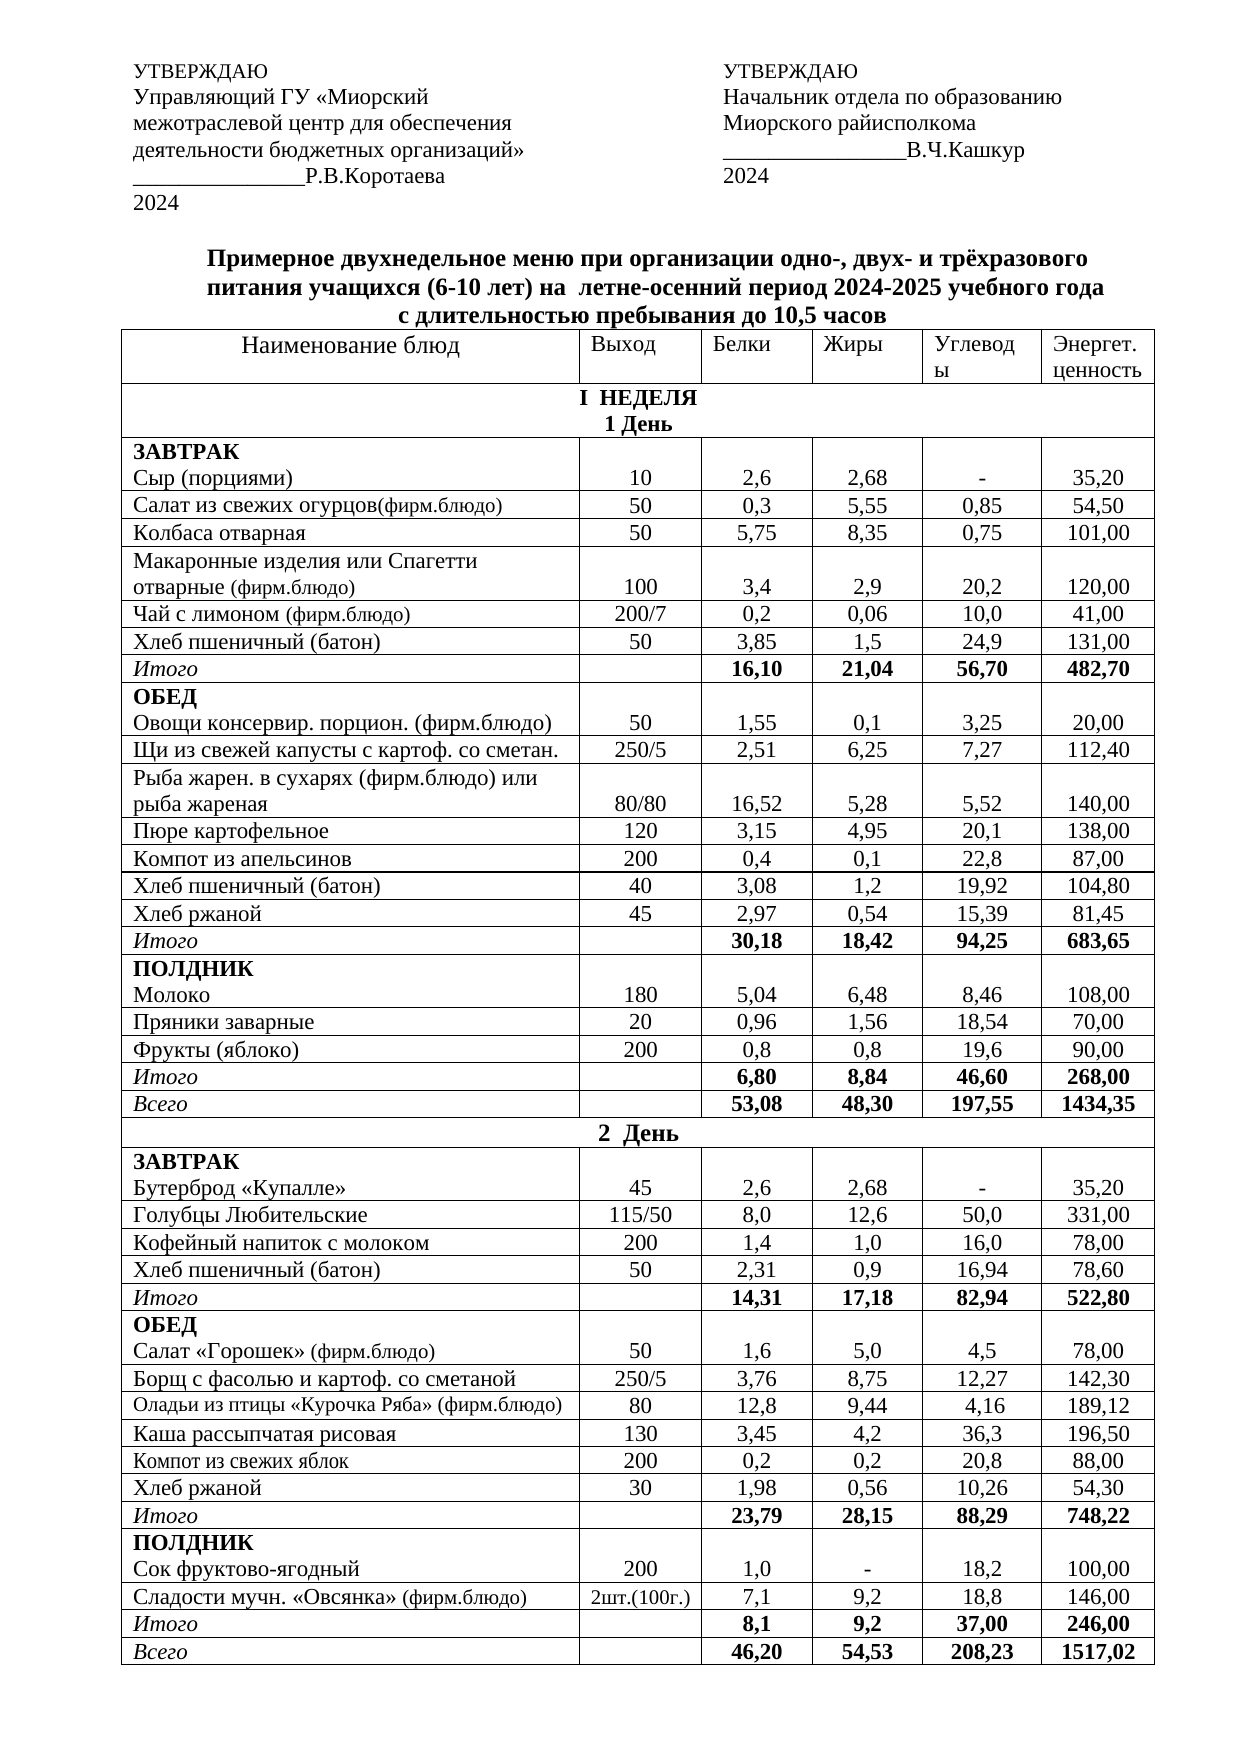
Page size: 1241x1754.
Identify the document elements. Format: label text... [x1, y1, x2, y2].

table_cell 35,20 [1042, 438, 1154, 490]
table_cell 7,27 [923, 736, 1041, 763]
table_cell 6,25 [813, 736, 922, 763]
table_cell Пряники заварные [122, 1008, 579, 1035]
table_cell 37,00 [923, 1610, 1041, 1637]
table_cell Итого [122, 927, 579, 953]
table_cell ПОЛДНИК Сок фруктово-ягодный [122, 1529, 579, 1582]
table_cell Колбаса отварная [122, 519, 579, 546]
table_cell 23,79 [702, 1502, 812, 1528]
table_cell 200 [580, 1529, 701, 1582]
table_cell Всего [122, 1638, 579, 1664]
table_cell - [923, 438, 1041, 490]
table_cell 54,50 [1042, 491, 1154, 518]
table_cell 20 [580, 1008, 701, 1035]
table_cell 2 День [122, 1118, 1154, 1147]
table_cell 24,9 [923, 628, 1041, 654]
table_cell [580, 927, 701, 953]
table_cell ЗАВТРАК Сыр (порциями) [122, 438, 579, 490]
table_cell Борщ с фасолью и картоф. со сметаной [122, 1365, 579, 1391]
table_cell 3,15 [702, 818, 812, 844]
table_cell 8,75 [813, 1365, 922, 1391]
table_cell 2,97 [702, 900, 812, 926]
table_cell 7,1 [702, 1583, 812, 1609]
text 2024 [133, 188, 1152, 215]
table_cell 0,75 [923, 519, 1041, 546]
table_cell [580, 655, 701, 682]
table_cell 19,6 [923, 1036, 1041, 1062]
table_cell 4,16 [923, 1392, 1041, 1418]
table_cell 522,80 [1042, 1284, 1154, 1310]
table_cell Итого [122, 1502, 579, 1528]
table_cell 50 [580, 628, 701, 654]
table_cell 3,45 [702, 1420, 812, 1446]
table_cell 1,5 [813, 628, 922, 654]
table_cell 50 [580, 519, 701, 546]
table_cell 5,28 [813, 764, 922, 817]
table_cell 16,94 [923, 1256, 1041, 1283]
table_cell - [813, 1529, 922, 1582]
table_cell 50 [580, 683, 701, 735]
table_cell 9,2 [813, 1583, 922, 1609]
table_cell 88,00 [1042, 1447, 1154, 1473]
table_cell Салат из свежих огурцов(фирм.блюдо) [122, 491, 579, 518]
table_cell 748,22 [1042, 1502, 1154, 1528]
table_cell 2,6 [702, 438, 812, 490]
table_cell 1,6 [702, 1311, 812, 1364]
table_cell Хлеб ржаной [122, 1474, 579, 1501]
table_cell 56,70 [923, 655, 1041, 682]
table_cell 4,95 [813, 818, 922, 844]
table_cell [580, 1610, 701, 1637]
table_cell 9,44 [813, 1392, 922, 1418]
table_cell 8,84 [813, 1063, 922, 1089]
table_cell 3,25 [923, 683, 1041, 735]
table_cell 22,8 [923, 845, 1041, 871]
table_cell ЗАВТРАК Бутерброд «Купалле» [122, 1148, 579, 1200]
table_cell 5,52 [923, 764, 1041, 817]
table_cell 50 [580, 1256, 701, 1283]
table_cell 18,2 [923, 1529, 1041, 1582]
table_cell 0,2 [702, 1447, 812, 1473]
table_cell Хлеб пшеничный (батон) [122, 873, 579, 899]
table_cell 3,08 [702, 873, 812, 899]
table_cell 250/5 [580, 1365, 701, 1391]
table_cell 120,00 [1042, 547, 1154, 599]
table_cell 197,55 [923, 1091, 1041, 1117]
table_cell 2,68 [813, 1148, 922, 1200]
table_cell 1517,02 [1042, 1638, 1154, 1664]
table_cell 104,80 [1042, 873, 1154, 899]
table_cell 50 [580, 491, 701, 518]
table_cell 100 [580, 547, 701, 599]
table_cell 331,00 [1042, 1201, 1154, 1228]
table_cell ПОЛДНИК Молоко [122, 955, 579, 1007]
table_cell 268,00 [1042, 1063, 1154, 1089]
table_cell 0,8 [813, 1036, 922, 1062]
table_cell 8,35 [813, 519, 922, 546]
table_cell [580, 1091, 701, 1117]
table_cell 94,25 [923, 927, 1041, 953]
text с длительностью пребывания до 10,5 часов [133, 300, 1152, 329]
table_cell 87,00 [1042, 845, 1154, 871]
table_cell 4,5 [923, 1311, 1041, 1364]
table_cell 8,1 [702, 1610, 812, 1637]
table_cell Хлеб пшеничный (батон) [122, 1256, 579, 1283]
table_cell 1,0 [702, 1529, 812, 1582]
text межотраслевой центр для обеспечения Миорского райисполкома [133, 109, 1152, 136]
table_cell Итого [122, 1063, 579, 1089]
table_header Белки [702, 330, 812, 383]
table_cell 90,00 [1042, 1036, 1154, 1062]
table_cell 1,4 [702, 1229, 812, 1255]
table_cell 19,92 [923, 873, 1041, 899]
table_cell 10,26 [923, 1474, 1041, 1501]
table_cell 130 [580, 1420, 701, 1446]
table_cell 0,8 [702, 1036, 812, 1062]
table_cell 78,60 [1042, 1256, 1154, 1283]
table_cell 683,65 [1042, 927, 1154, 953]
table_cell 1434,35 [1042, 1091, 1154, 1117]
table_cell 6,48 [813, 955, 922, 1007]
table_cell 108,00 [1042, 955, 1154, 1007]
table_cell 200 [580, 845, 701, 871]
table_cell 142,30 [1042, 1365, 1154, 1391]
table_cell 5,55 [813, 491, 922, 518]
table_cell 30 [580, 1474, 701, 1501]
table_cell 12,6 [813, 1201, 922, 1228]
table_cell 0,96 [702, 1008, 812, 1035]
table_cell Рыба жарен. в сухарях (фирм.блюдо) или рыба жареная [122, 764, 579, 817]
table_cell 0,1 [813, 683, 922, 735]
table_cell 0,1 [813, 845, 922, 871]
table_cell 2,6 [702, 1148, 812, 1200]
table_cell 30,18 [702, 927, 812, 953]
table_cell 1,98 [702, 1474, 812, 1501]
table_cell 200/7 [580, 601, 701, 627]
table_header Энергет. ценность [1042, 330, 1154, 383]
table_cell 18,42 [813, 927, 922, 953]
table_cell 0,2 [813, 1447, 922, 1473]
table_cell 2,9 [813, 547, 922, 599]
table_cell 54,30 [1042, 1474, 1154, 1501]
table_cell 16,52 [702, 764, 812, 817]
table_cell 45 [580, 900, 701, 926]
table_cell 53,08 [702, 1091, 812, 1117]
table_cell 6,80 [702, 1063, 812, 1089]
table_cell 28,15 [813, 1502, 922, 1528]
table_cell 100,00 [1042, 1529, 1154, 1582]
table_cell 46,20 [702, 1638, 812, 1664]
table_cell 9,2 [813, 1610, 922, 1637]
table_cell 115/50 [580, 1201, 701, 1228]
table_cell І НЕДЕЛЯ 1 День [122, 384, 1154, 437]
table_cell 20,00 [1042, 683, 1154, 735]
table_cell Компот из апельсинов [122, 845, 579, 871]
table_header Углеводы [923, 330, 1041, 383]
table_cell 146,00 [1042, 1583, 1154, 1609]
table_cell 20,8 [923, 1447, 1041, 1473]
text Управляющий ГУ «Миорский Начальник отдела по образованию [133, 83, 1152, 109]
table_cell 81,45 [1042, 900, 1154, 926]
table_cell 36,3 [923, 1420, 1041, 1446]
table_cell 246,00 [1042, 1610, 1154, 1637]
table_cell 82,94 [923, 1284, 1041, 1310]
table_cell 10,0 [923, 601, 1041, 627]
table_cell [580, 1502, 701, 1528]
table_cell 16,10 [702, 655, 812, 682]
table_cell 17,18 [813, 1284, 922, 1310]
table_cell 20,2 [923, 547, 1041, 599]
table_cell Итого [122, 1610, 579, 1637]
table_cell 1,55 [702, 683, 812, 735]
table_cell 41,00 [1042, 601, 1154, 627]
table_cell - [923, 1148, 1041, 1200]
table_cell 50 [580, 1311, 701, 1364]
table_cell Кофейный напиток с молоком [122, 1229, 579, 1255]
table_cell Чай с лимоном (фирм.блюдо) [122, 601, 579, 627]
table_cell 5,75 [702, 519, 812, 546]
table_cell 0,54 [813, 900, 922, 926]
table_cell 21,04 [813, 655, 922, 682]
text Примерное двухнедельное меню при организации одно-, двух- и трёхразового питания учащихся (6-10 лет) на летне-осенний период 2024-2025 учебного года [207, 215, 1152, 300]
table_cell 189,12 [1042, 1392, 1154, 1418]
table_cell Щи из свежей капусты с картоф. со сметан. [122, 736, 579, 763]
table_cell 16,0 [923, 1229, 1041, 1255]
table_cell 5,04 [702, 955, 812, 1007]
table_cell 50,0 [923, 1201, 1041, 1228]
table_cell 10 [580, 438, 701, 490]
table_cell 8,0 [702, 1201, 812, 1228]
table_cell [580, 1063, 701, 1089]
table_cell Каша рассыпчатая рисовая [122, 1420, 579, 1446]
table_cell 80/80 [580, 764, 701, 817]
table_cell 70,00 [1042, 1008, 1154, 1035]
table_cell 200 [580, 1447, 701, 1473]
table_cell Хлеб ржаной [122, 900, 579, 926]
table_cell 120 [580, 818, 701, 844]
table_cell ОБЕД Овощи консервир. порцион. (фирм.блюдо) [122, 683, 579, 735]
table_cell 196,50 [1042, 1420, 1154, 1446]
table_cell 15,39 [923, 900, 1041, 926]
table_cell 78,00 [1042, 1229, 1154, 1255]
table_cell 2,68 [813, 438, 922, 490]
table_cell 2,31 [702, 1256, 812, 1283]
table_cell [580, 1284, 701, 1310]
text _______________Р.В.Коротаева 2024 [133, 162, 1152, 188]
table_cell 4,2 [813, 1420, 922, 1446]
table_cell 0,9 [813, 1256, 922, 1283]
table_cell 78,00 [1042, 1311, 1154, 1364]
table_cell 45 [580, 1148, 701, 1200]
table_cell 12,27 [923, 1365, 1041, 1391]
table_cell Итого [122, 655, 579, 682]
table_cell 0,2 [702, 601, 812, 627]
table_cell 40 [580, 873, 701, 899]
table_cell 14,31 [702, 1284, 812, 1310]
table_cell 3,85 [702, 628, 812, 654]
table_cell 12,8 [702, 1392, 812, 1418]
table_cell 18,8 [923, 1583, 1041, 1609]
table_cell 5,0 [813, 1311, 922, 1364]
table_cell 2шт.(100г.) [580, 1583, 701, 1609]
table_cell 482,70 [1042, 655, 1154, 682]
table_cell 2,51 [702, 736, 812, 763]
table_cell 0,06 [813, 601, 922, 627]
table_cell 1,0 [813, 1229, 922, 1255]
table_cell Голубцы Любительские [122, 1201, 579, 1228]
table_cell 200 [580, 1229, 701, 1255]
table_cell Пюре картофельное [122, 818, 579, 844]
table_cell Оладьи из птицы «Курочка Ряба» (фирм.блюдо) [122, 1392, 579, 1418]
table_cell 138,00 [1042, 818, 1154, 844]
table_cell 1,56 [813, 1008, 922, 1035]
table_cell 80 [580, 1392, 701, 1418]
table_cell Компот из свежих яблок [122, 1447, 579, 1473]
table_header Жиры [813, 330, 922, 383]
table_cell 250/5 [580, 736, 701, 763]
table_cell 8,46 [923, 955, 1041, 1007]
table_cell Фрукты (яблоко) [122, 1036, 579, 1062]
table_cell 112,40 [1042, 736, 1154, 763]
table_cell 1,2 [813, 873, 922, 899]
table_cell 208,23 [923, 1638, 1041, 1664]
table_cell 54,53 [813, 1638, 922, 1664]
table_cell 0,3 [702, 491, 812, 518]
table_cell ОБЕД Салат «Горошек» (фирм.блюдо) [122, 1311, 579, 1364]
text деятельности бюджетных организаций» ________________В.Ч.Кашкур [133, 136, 1152, 162]
text УТВЕРЖДАЮ УТВЕРЖДАЮ [133, 59, 1152, 83]
table_cell 140,00 [1042, 764, 1154, 817]
table_cell 0,4 [702, 845, 812, 871]
table_cell 35,20 [1042, 1148, 1154, 1200]
table_cell 131,00 [1042, 628, 1154, 654]
table_cell 0,56 [813, 1474, 922, 1501]
table_cell 3,4 [702, 547, 812, 599]
table_cell 101,00 [1042, 519, 1154, 546]
table_cell Всего [122, 1091, 579, 1117]
table_cell 20,1 [923, 818, 1041, 844]
table_cell Сладости мучн. «Овсянка» (фирм.блюдо) [122, 1583, 579, 1609]
table_cell 3,76 [702, 1365, 812, 1391]
table_cell Макаронные изделия или Спагетти отварные (фирм.блюдо) [122, 547, 579, 599]
table_cell 0,85 [923, 491, 1041, 518]
table_header Наименование блюд [122, 330, 579, 383]
table_cell 46,60 [923, 1063, 1041, 1089]
table_cell 88,29 [923, 1502, 1041, 1528]
table_cell 200 [580, 1036, 701, 1062]
table_cell [580, 1638, 701, 1664]
table_cell Хлеб пшеничный (батон) [122, 628, 579, 654]
table_cell 18,54 [923, 1008, 1041, 1035]
table_cell 180 [580, 955, 701, 1007]
table_cell Итого [122, 1284, 579, 1310]
table_header Выход [580, 330, 701, 383]
table_cell 48,30 [813, 1091, 922, 1117]
